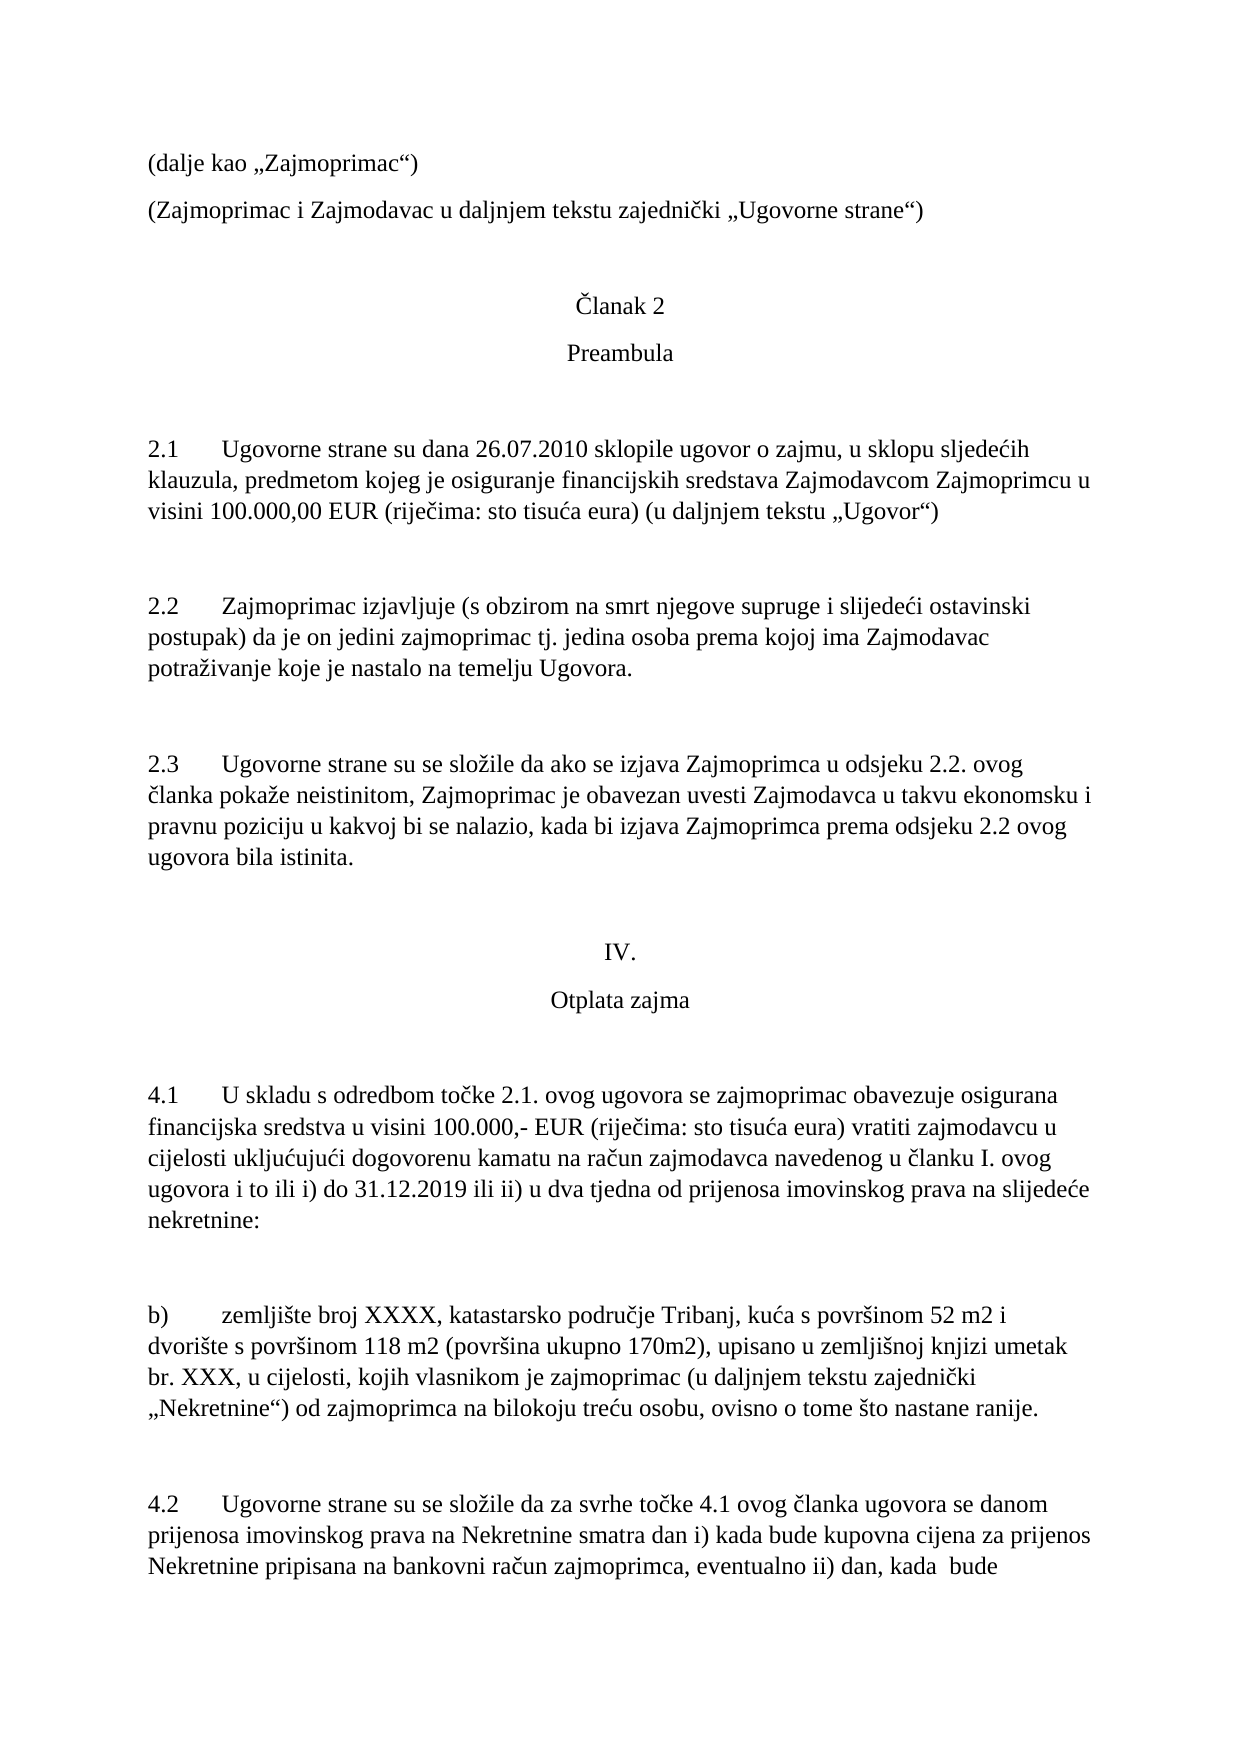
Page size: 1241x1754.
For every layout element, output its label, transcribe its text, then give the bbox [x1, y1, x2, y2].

text 2.3 Ugovorne strane su se složile da ako se izjava Zajmoprimca u odsjeku 2.2. ovog članka pokaže neistinitom, Zajmoprimac je obavezan uvesti Zajmodavca u takvu ekonomsku i pravnu poziciju u kakvoj bi se nalazio, kada bi izjava Zajmoprimca prema odsjeku 2.2 ovog ugovora bila istinita. [148, 749, 1093, 871]
text Članak 2 [148, 291, 1093, 319]
text Otplata zajma [148, 985, 1093, 1014]
text b) zemljište broj XXXX, katastarsko područje Tribanj, kuća s površinom 52 m2 i dvorište s površinom 118 m2 (površina ukupno 170m2), upisano u zemljišnoj knjizi umetak br. XXX, u cijelosti, kojih vlasnikom je zajmoprimac (u daljnjem tekstu zajednički „Nekretnine“) od zajmoprimca na bilokoju treću osobu, ovisno o tome što nastane ranije. [148, 1300, 1093, 1422]
text 2.2 Zajmoprimac izjavljuje (s obzirom na smrt njegove supruge i slijedeći ostavinski postupak) da je on jedini zajmoprimac tj. jedina osoba prema kojoj ima Zajmodavac potraživanje koje je nastalo na temelju Ugovora. [148, 591, 1093, 682]
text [148, 1489, 1093, 1579]
text IV. [148, 937, 1093, 966]
text 2.1 Ugovorne strane su dana 26.07.2010 sklopile ugovor o zajmu, u sklopu sljedećih klauzula, predmetom kojeg je osiguranje financijskih sredstava Zajmodavcom Zajmoprimcu u visini 100.000,00 EUR (riječima: sto tisuća eura) (u daljnjem tekstu „Ugovor“) [148, 434, 1093, 525]
text (Zajmoprimac i Zajmodavac u daljnjem tekstu zajednički „Ugovorne strane“) [148, 195, 1093, 224]
text Preambula [148, 338, 1093, 367]
text 4.1 U skladu s odredbom točke 2.1. ovog ugovora se zajmoprimac obavezuje osigurana financijska sredstva u visini 100.000,- EUR (riječima: sto tisuća eura) vratiti zajmodavcu u cijelosti ukljućujući dogovorenu kamatu na račun zajmodavca navedenog u članku I. ovog ugovora i to ili i) do 31.12.2019 ili ii) u dva tjedna od prijenosa imovinskog prava na slijedeće nekretnine: [148, 1081, 1093, 1233]
text (dalje kao „Zajmoprimac“) [148, 148, 1093, 176]
